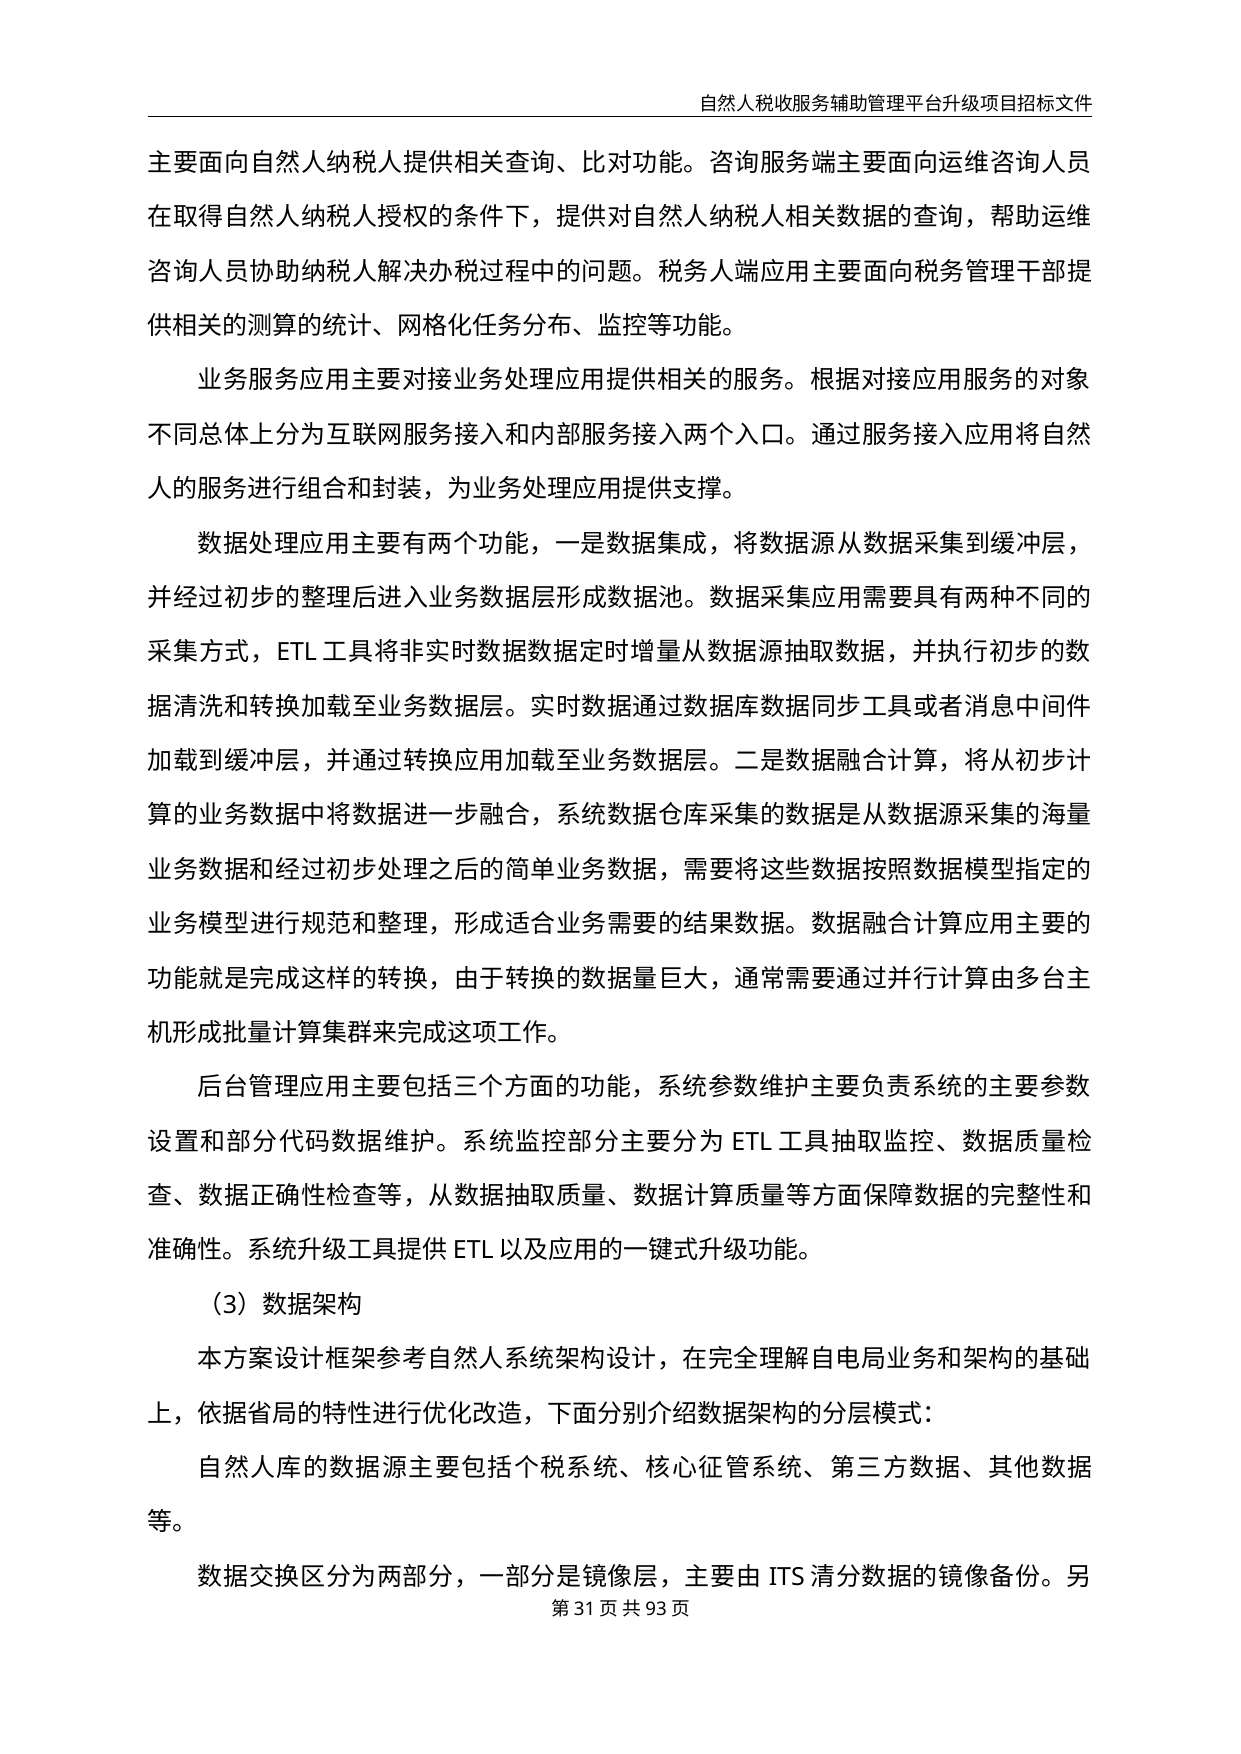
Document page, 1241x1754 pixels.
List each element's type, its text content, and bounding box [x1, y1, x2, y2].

text 本方案设计框架参考自然人系统架构设计，在完全理解自电局业务和架构的基础上，依据省局的特性进行优化改造，下面分别介绍数据架构的分层模式： [148, 1339, 1092, 1429]
text 后台管理应用主要包括三个方面的功能，系统参数维护主要负责系统的主要参数设置和部分代码数据维护。系统监控部分主要分为ETL工具抽取监控、数据质量检查、数据正确性检查等，从数据抽取质量、数据计算质量等方面保障数据的完整性和准确性。系统升级工具提供ETL以及应用的一键式升级功能。 [148, 1067, 1092, 1266]
text 业务服务应用主要对接业务处理应用提供相关的服务。根据对接应用服务的对象不同总体上分为互联网服务接入和内部服务接入两个入口。通过服务接入应用将自然人的服务进行组合和封装，为业务处理应用提供支撑。 [148, 360, 1092, 505]
text （3）数据架构 [148, 1284, 1092, 1321]
text 数据处理应用主要有两个功能，一是数据集成，将数据源从数据采集到缓冲层，并经过初步的整理后进入业务数据层形成数据池。数据采集应用需要具有两种不同的采集方式，ETL工具将非实时数据数据定时增量从数据源抽取数据，并执行初步的数据清洗和转换加载至业务数据层。实时数据通过数据库数据同步工具或者消息中间件加载到缓冲层，并通过转换应用加载至业务数据层。二是数据融合计算，将从初步计算的业务数据中将数据进一步融合，系统数据仓库采集的数据是从数据源采集的海量业务数据和经过初步处理之后的简单业务数据，需要将这些数据按照数据模型指定的业务模型进行规范和整理，形成适合业务需要的结果数据。数据融合计算应用主要的功能就是完成这样的转换，由于转换的数据量巨大，通常需要通过并行计算由多台主机形成批量计算集群来完成这项工作。 [148, 523, 1092, 1049]
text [148, 1556, 1092, 1592]
text 自然人库的数据源主要包括个税系统、核心征管系统、第三方数据、其他数据等。 [148, 1447, 1092, 1538]
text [148, 142, 1092, 342]
